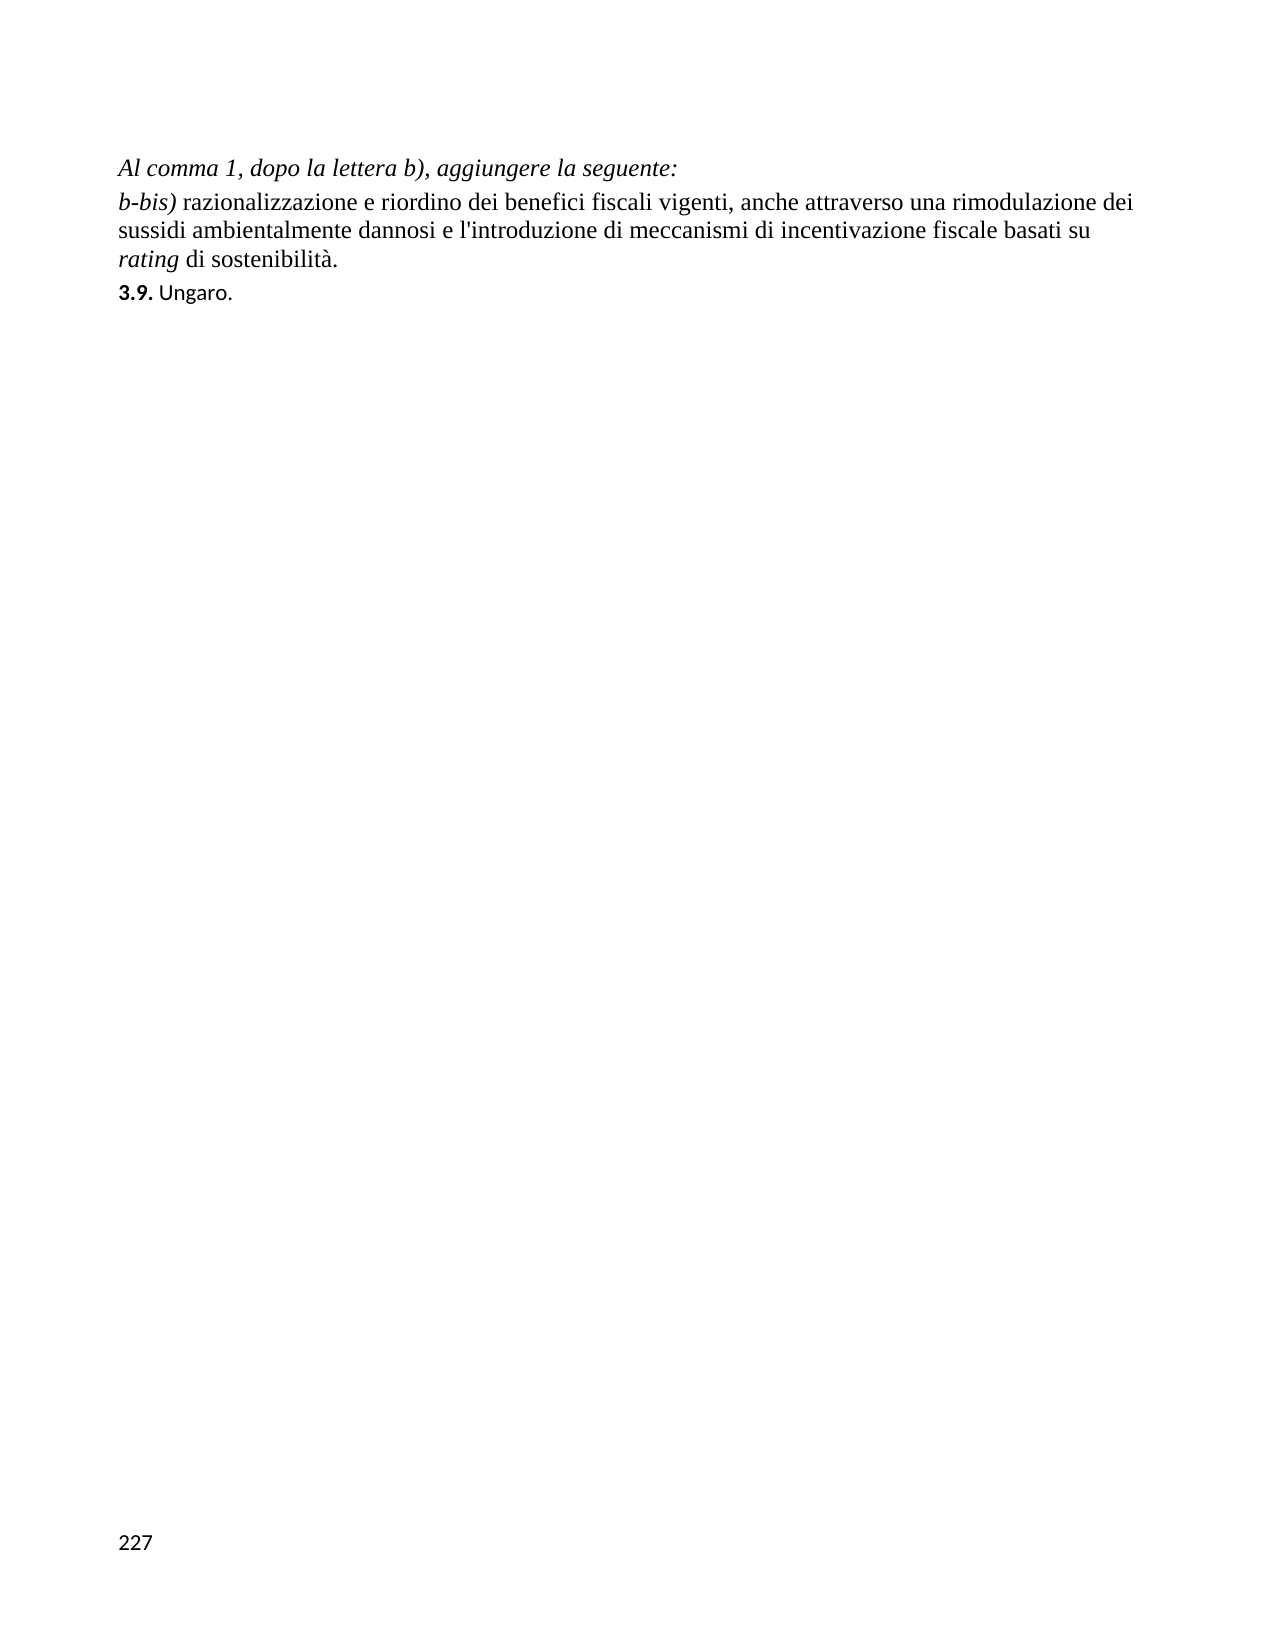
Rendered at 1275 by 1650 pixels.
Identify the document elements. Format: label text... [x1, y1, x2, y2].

text b-bis) razionalizzazione e riordino dei benefici fiscali vigenti, anche attraverso una rimodulazione dei sussidi ambientalmente dannosi e l'introduzione di meccanismi di incentivazione fiscale basati su rating di sostenibilità. [118, 187, 1157, 273]
text Al comma 1, dopo la lettera b), aggiungere la seguente: [118, 153, 1157, 181]
text 3.9. Ungaro. [118, 278, 1157, 306]
